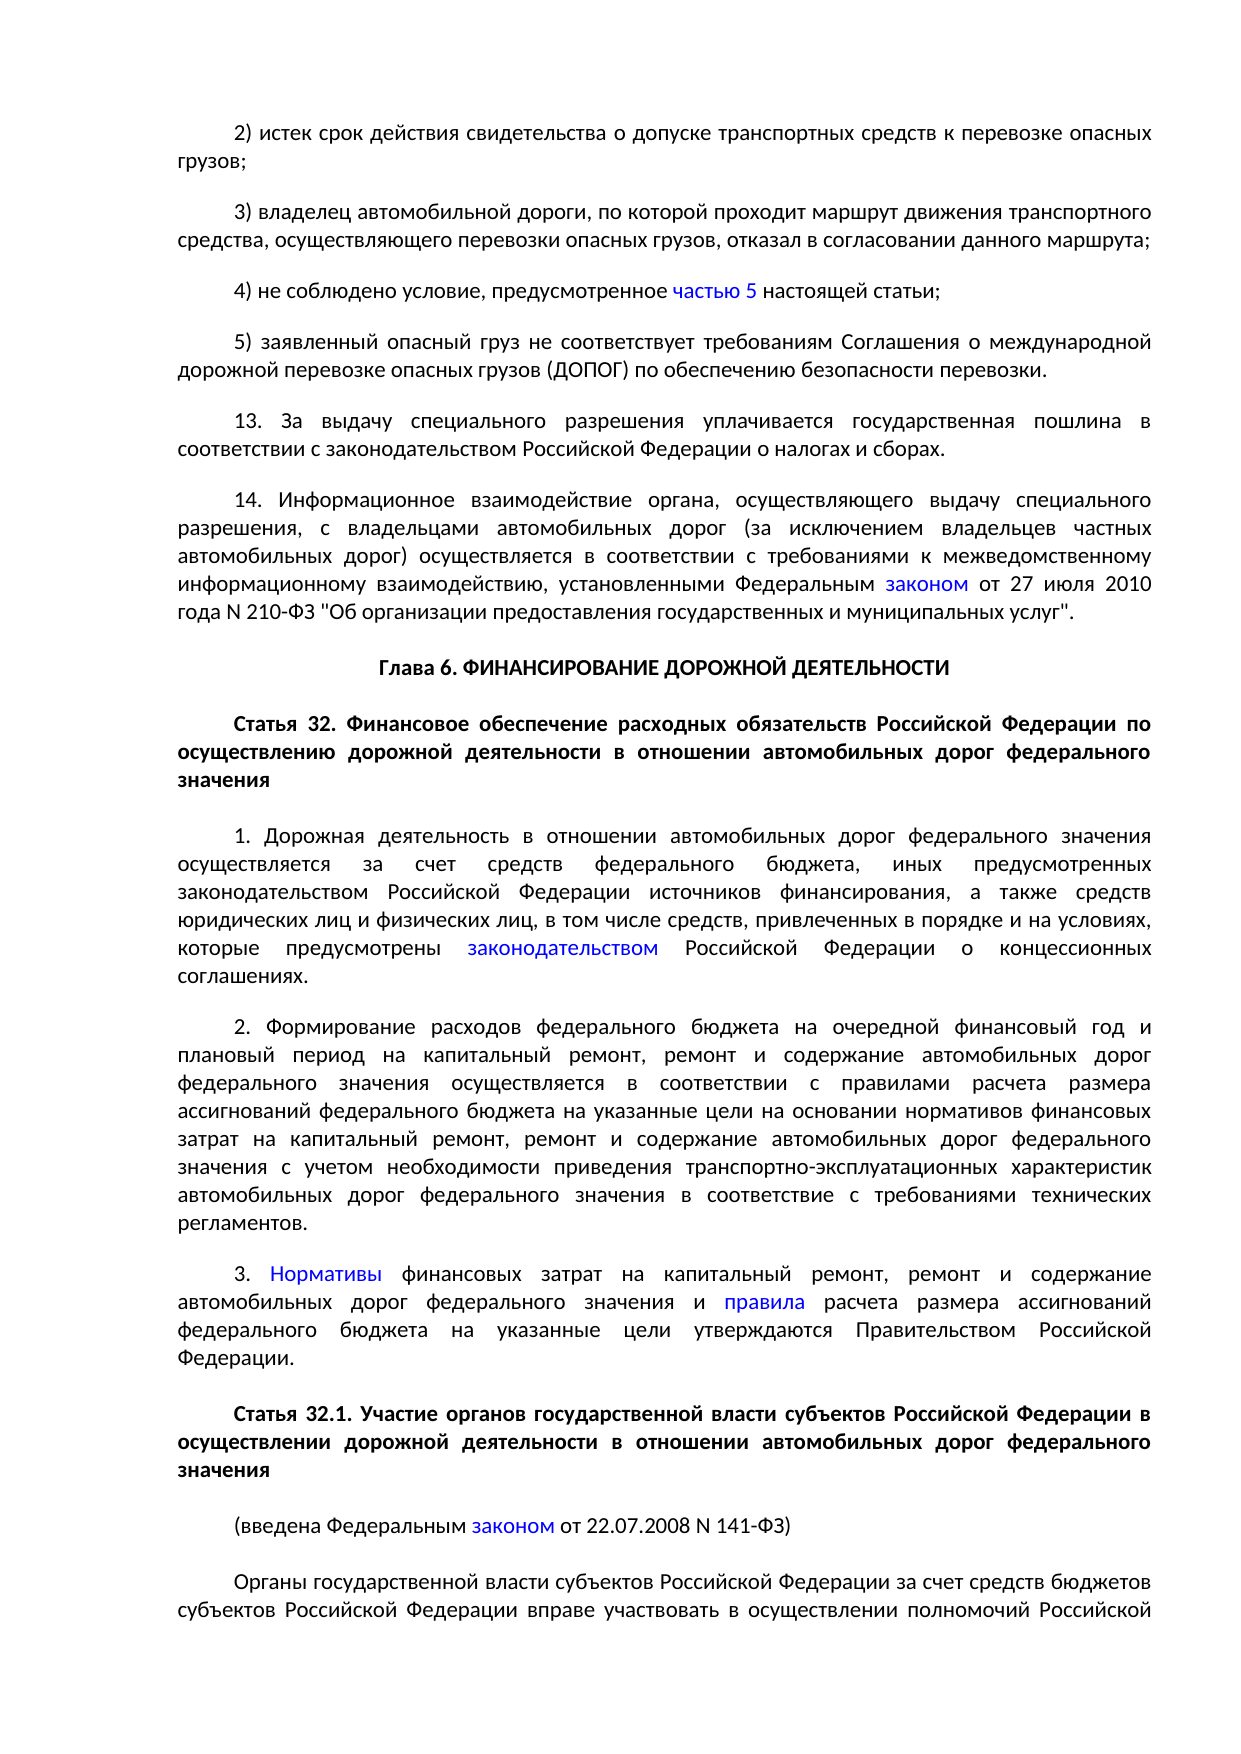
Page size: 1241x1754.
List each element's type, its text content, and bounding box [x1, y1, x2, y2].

title Глава 6. ФИНАНСИРОВАНИЕ ДОРОЖНОЙ ДЕЯТЕЛЬНОСТИ [177, 653, 1152, 681]
text 2) истек срок действия свидетельства о допуске транспортных средств к перевозке опасных грузов; [177, 118, 1152, 174]
text 4) не соблюдено условие, предусмотренное частью 5 настоящей статьи; [177, 276, 1152, 304]
title Статья 32.1. Участие органов государственной власти субъектов Российской Федерации в осуществлении дорожной деятельности в отношении автомобильных дорог федерального значения [177, 1399, 1152, 1483]
text 2. Формирование расходов федерального бюджета на очередной финансовый год и плановый период на капитальный ремонт, ремонт и содержание автомобильных дорог федерального значения осуществляется в соответствии с правилами расчета размера ассигнований федерального бюджета на указанные цели на основании нормативов финансовых затрат на капитальный ремонт, ремонт и содержание автомобильных дорог федерального значения с учетом необходимости приведения транспортно-эксплуатационных характеристик автомобильных дорог федерального значения в соответствие с требованиями технических регламентов. [177, 1012, 1152, 1236]
text (введена Федеральным законом от 22.07.2008 N 141-ФЗ) [177, 1511, 1152, 1539]
title Статья 32. Финансовое обеспечение расходных обязательств Российской Федерации по осуществлению дорожной деятельности в отношении автомобильных дорог федерального значения [177, 709, 1152, 793]
text 13. За выдачу специального разрешения уплачивается государственная пошлина в соответствии с законодательством Российской Федерации о налогах и сборах. [177, 406, 1152, 462]
text 3. Нормативы финансовых затрат на капитальный ремонт, ремонт и содержание автомобильных дорог федерального значения и правила расчета размера ассигнований федерального бюджета на указанные цели утверждаются Правительством Российской Федерации. [177, 1259, 1152, 1371]
text 3) владелец автомобильной дороги, по которой проходит маршрут движения транспортного средства, осуществляющего перевозки опасных грузов, отказал в согласовании данного маршрута; [177, 197, 1152, 253]
text 5) заявленный опасный груз не соответствует требованиям Соглашения о международной дорожной перевозке опасных грузов (ДОПОГ) по обеспечению безопасности перевозки. [177, 327, 1152, 383]
text 1. Дорожная деятельность в отношении автомобильных дорог федерального значения осуществляется за счет средств федерального бюджета, иных предусмотренных законодательством Российской Федерации источников финансирования, а также средств юридических лиц и физических лиц, в том числе средств, привлеченных в порядке и на условиях, которые предусмотрены законодательством Российской Федерации о концессионных соглашениях. [177, 821, 1152, 989]
text 14. Информационное взаимодействие органа, осуществляющего выдачу специального разрешения, с владельцами автомобильных дорог (за исключением владельцев частных автомобильных дорог) осуществляется в соответствии с требованиями к межведомственному информационному взаимодействию, установленными Федеральным законом от 27 июля 2010 года N 210-ФЗ "Об организации предоставления государственных и муниципальных услуг". [177, 485, 1152, 625]
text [177, 1567, 1152, 1623]
